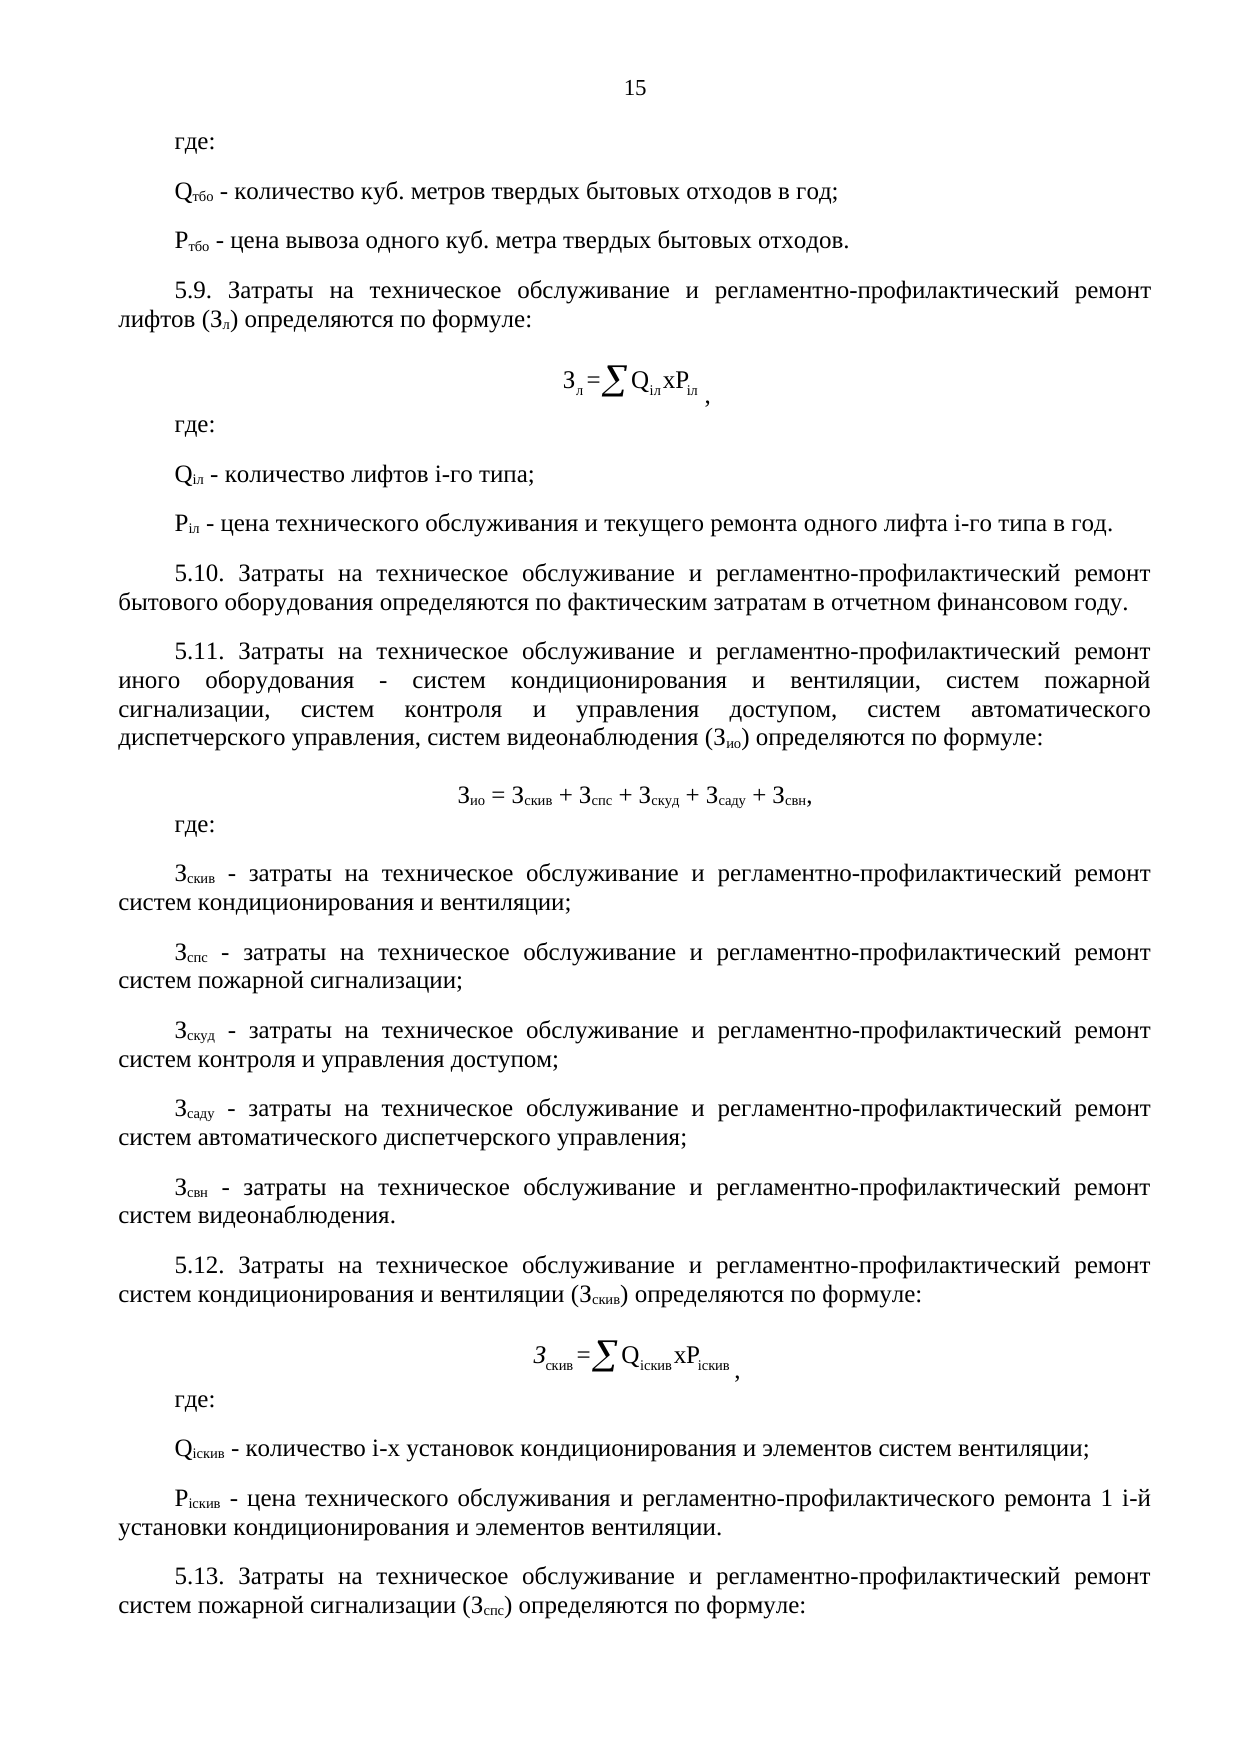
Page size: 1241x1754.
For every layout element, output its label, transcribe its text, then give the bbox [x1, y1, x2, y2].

text Зскив - затраты на техническое обслуживание и регламентно-профилактический ремонт систем кондиционирования и вентиляции; [118, 858, 1152, 916]
text где: [118, 409, 1152, 438]
text , [118, 361, 1152, 409]
text Зскуд - затраты на техническое обслуживание и регламентно-профилактический ремонт систем контроля и управления доступом; [118, 1015, 1152, 1072]
text 5.9. Затраты на техническое обслуживание и регламентно-профилактический ремонт лифтов (Зл) определяются по формуле: [118, 275, 1152, 333]
text Зсаду - затраты на техническое обслуживание и регламентно-профилактический ремонт систем автоматического диспетчерского управления; [118, 1093, 1152, 1151]
text , [118, 1336, 1152, 1384]
text где: [118, 1384, 1152, 1412]
text Qтбо - количество куб. метров твердых бытовых отходов в год; [118, 176, 1152, 205]
text 5.10. Затраты на техническое обслуживание и регламентно-профилактический ремонт бытового оборудования определяются по фактическим затратам в отчетном финансовом году. [118, 558, 1152, 615]
text Ртбо - цена вывоза одного куб. метра твердых бытовых отходов. [118, 226, 1152, 254]
text где: [118, 809, 1152, 837]
text 5.13. Затраты на техническое обслуживание и регламентно-профилактический ремонт систем пожарной сигнализации (Зспс) определяются по формуле: [118, 1561, 1152, 1619]
text Зсвн - затраты на техническое обслуживание и регламентно-профилактический ремонт систем видеонаблюдения. [118, 1172, 1152, 1229]
text Qiл - количество лифтов i-го типа; [118, 459, 1152, 487]
text где: [118, 126, 1152, 155]
text Рiскив - цена технического обслуживания и регламентно-профилактического ремонта 1 i-й установки кондиционирования и элементов вентиляции. [118, 1483, 1152, 1540]
text Рiл - цена технического обслуживания и текущего ремонта одного лифта i-го типа в год. [118, 508, 1152, 537]
text Зио = Зскив + Зспс + Зскуд + Зсаду + Зсвн, [118, 780, 1152, 809]
text Зспс - затраты на техническое обслуживание и регламентно-профилактический ремонт систем пожарной сигнализации; [118, 937, 1152, 994]
text 5.12. Затраты на техническое обслуживание и регламентно-профилактический ремонт систем кондиционирования и вентиляции (Зскив) определяются по формуле: [118, 1250, 1152, 1307]
text Qiскив - количество i-х установок кондиционирования и элементов систем вентиляции; [118, 1433, 1152, 1462]
text 5.11. Затраты на техническое обслуживание и регламентно-профилактический ремонт иного оборудования - систем кондиционирования и вентиляции, систем пожарной сигнализации, систем контроля и управления доступом, систем автоматического диспетчерского управления, систем видеонаблюдения (Зио) определяются по формуле: [118, 636, 1152, 751]
